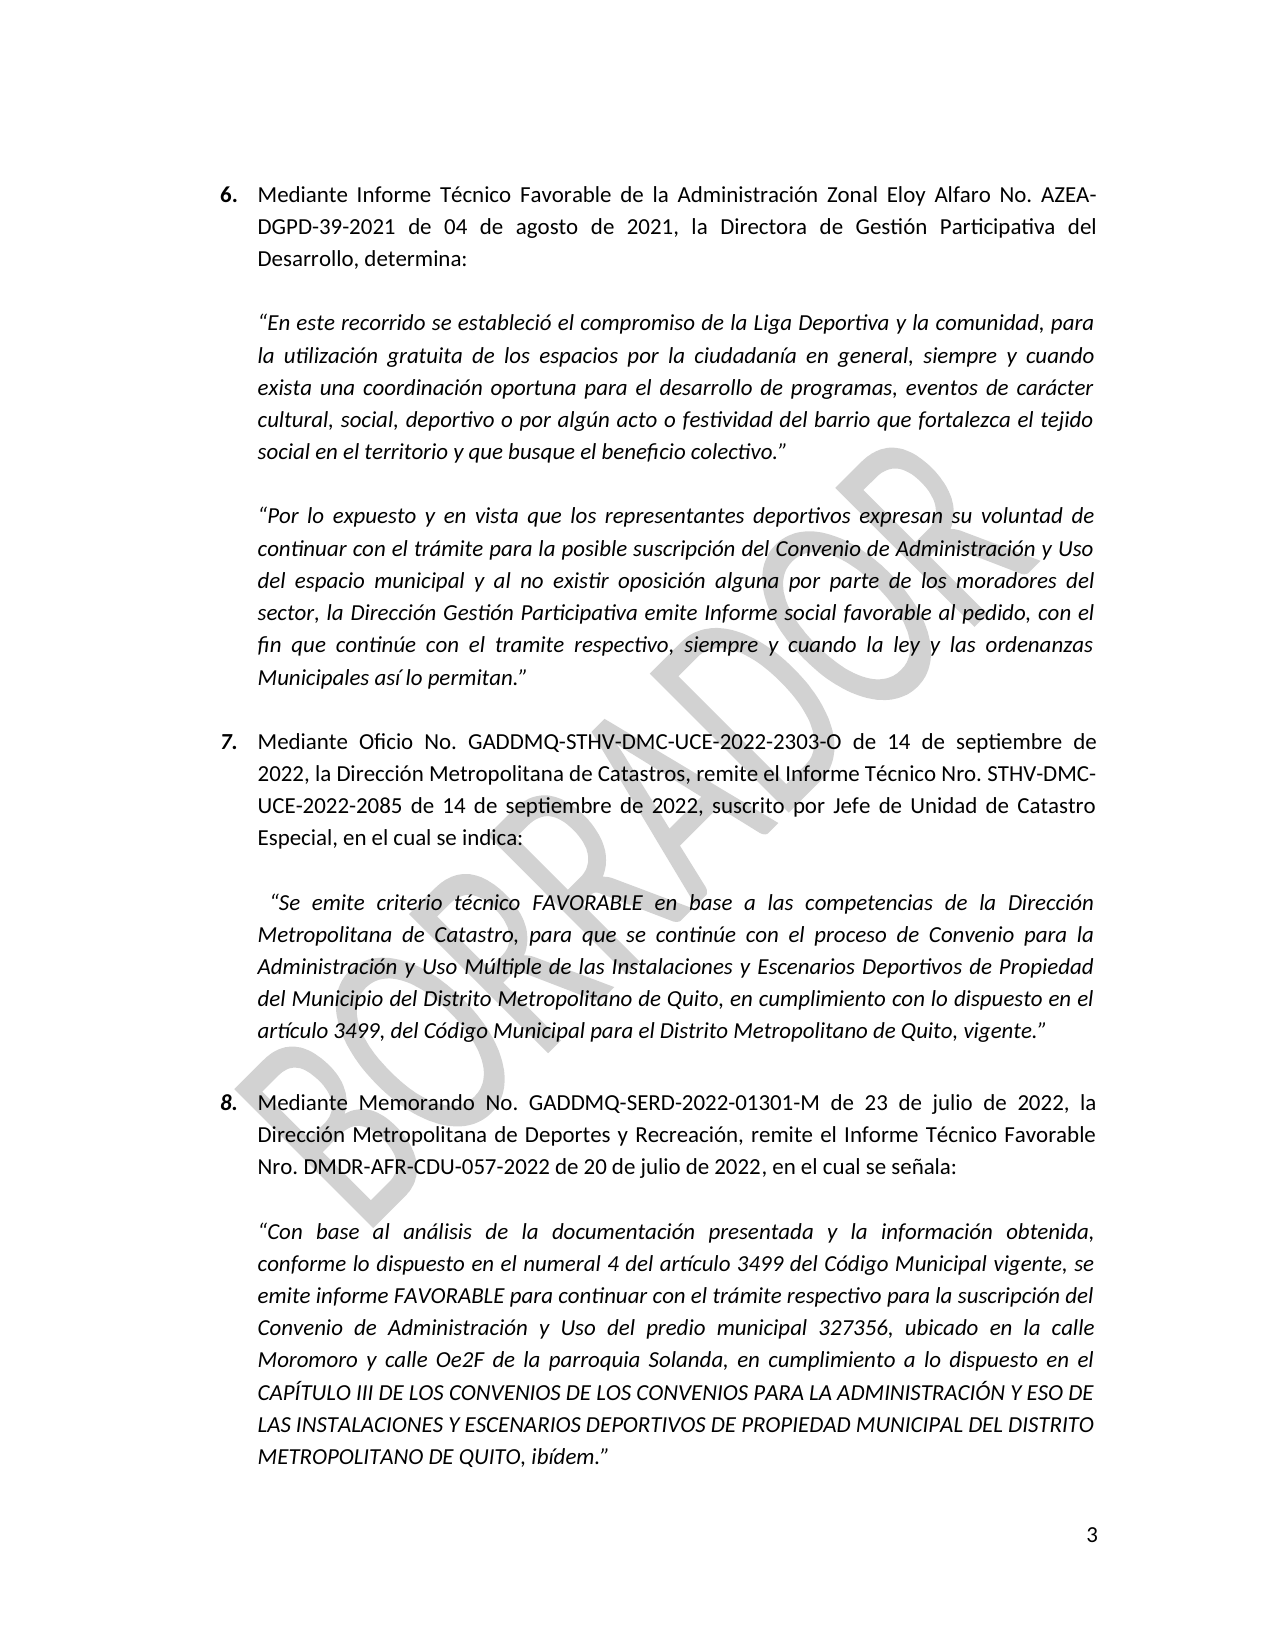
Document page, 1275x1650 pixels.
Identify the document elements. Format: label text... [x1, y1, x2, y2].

list Mediante Informe Técnico Favorable de la Administración Zonal Eloy Alfaro No. AZEA-DGPD-39-2021 de 04 de agosto de 2021, la Directora de Gestión Participativa del Desarrollo, determina: [220, 180, 1098, 272]
list “Se emite criterio técnico FAVORABLE en base a las competencias de la Dirección Metropolitana de Catastro, para que se continúe con el proceso de Convenio para la Administración y Uso Múltiple de las Instalaciones y Escenarios Deportivos de Propiedad del Municipio del Distrito Metropolitano de Quito, en cumplimiento con lo dispuesto en el artículo 3499, del Código Municipal para el Distrito Metropolitano de Quito, vigente.” [257, 888, 1098, 1045]
list “Por lo expuesto y en vista que los representantes deportivos expresan su voluntad de continuar con el trámite para la posible suscripción del Convenio de Administración y Uso del espacio municipal y al no existir oposición alguna por parte de los moradores del sector, la Dirección Gestión Participativa emite Informe social favorable al pedido, con el fin que continúe con el tramite respectivo, siempre y cuando la ley y las ordenanzas Municipales así lo permitan.” [257, 502, 1098, 691]
list “Con base al análisis de la documentación presentada y la información obtenida, conforme lo dispuesto en el numeral 4 del artículo 3499 del Código Municipal vigente, se emite informe FAVORABLE para continuar con el trámite respectivo para la suscripción del Convenio de Administración y Uso del predio municipal 327356, ubicado en la calle Moromoro y calle Oe2F de la parroquia Solanda, en cumplimiento a lo dispuesto en el CAPÍTULO III DE LOS CONVENIOS DE LOS CONVENIOS PARA LA ADMINISTRACIÓN Y ESO DE LAS INSTALACIONES Y ESCENARIOS DEPORTIVOS DE PROPIEDAD MUNICIPAL DEL DISTRITO METROPOLITANO DE QUITO, ibídem.” [257, 1217, 1098, 1470]
list Mediante Memorando No. GADDMQ-SERD-2022-01301-M de 23 de julio de 2022, la Dirección Metropolitana de Deportes y Recreación, remite el Informe Técnico Favorable Nro. DMDR-AFR-CDU-057-2022 de 20 de julio de 2022, en el cual se señala: [220, 1088, 1098, 1180]
list “En este recorrido se estableció el compromiso de la Liga Deportiva y la comunidad, para la utilización gratuita de los espacios por la ciudadanía en general, siempre y cuando exista una coordinación oportuna para el desarrollo de programas, eventos de carácter cultural, social, deportivo o por algún acto o festividad del barrio que fortalezca el tejido social en el territorio y que busque el beneficio colectivo.” [257, 308, 1098, 465]
list Mediante Oficio No. GADDMQ-STHV-DMC-UCE-2022-2303-O de 14 de septiembre de 2022, la Dirección Metropolitana de Catastros, remite el Informe Técnico Nro. STHV-DMC-UCE-2022-2085 de 14 de septiembre de 2022, suscrito por Jefe de Unidad de Catastro Especial, en el cual se indica: [220, 727, 1098, 852]
